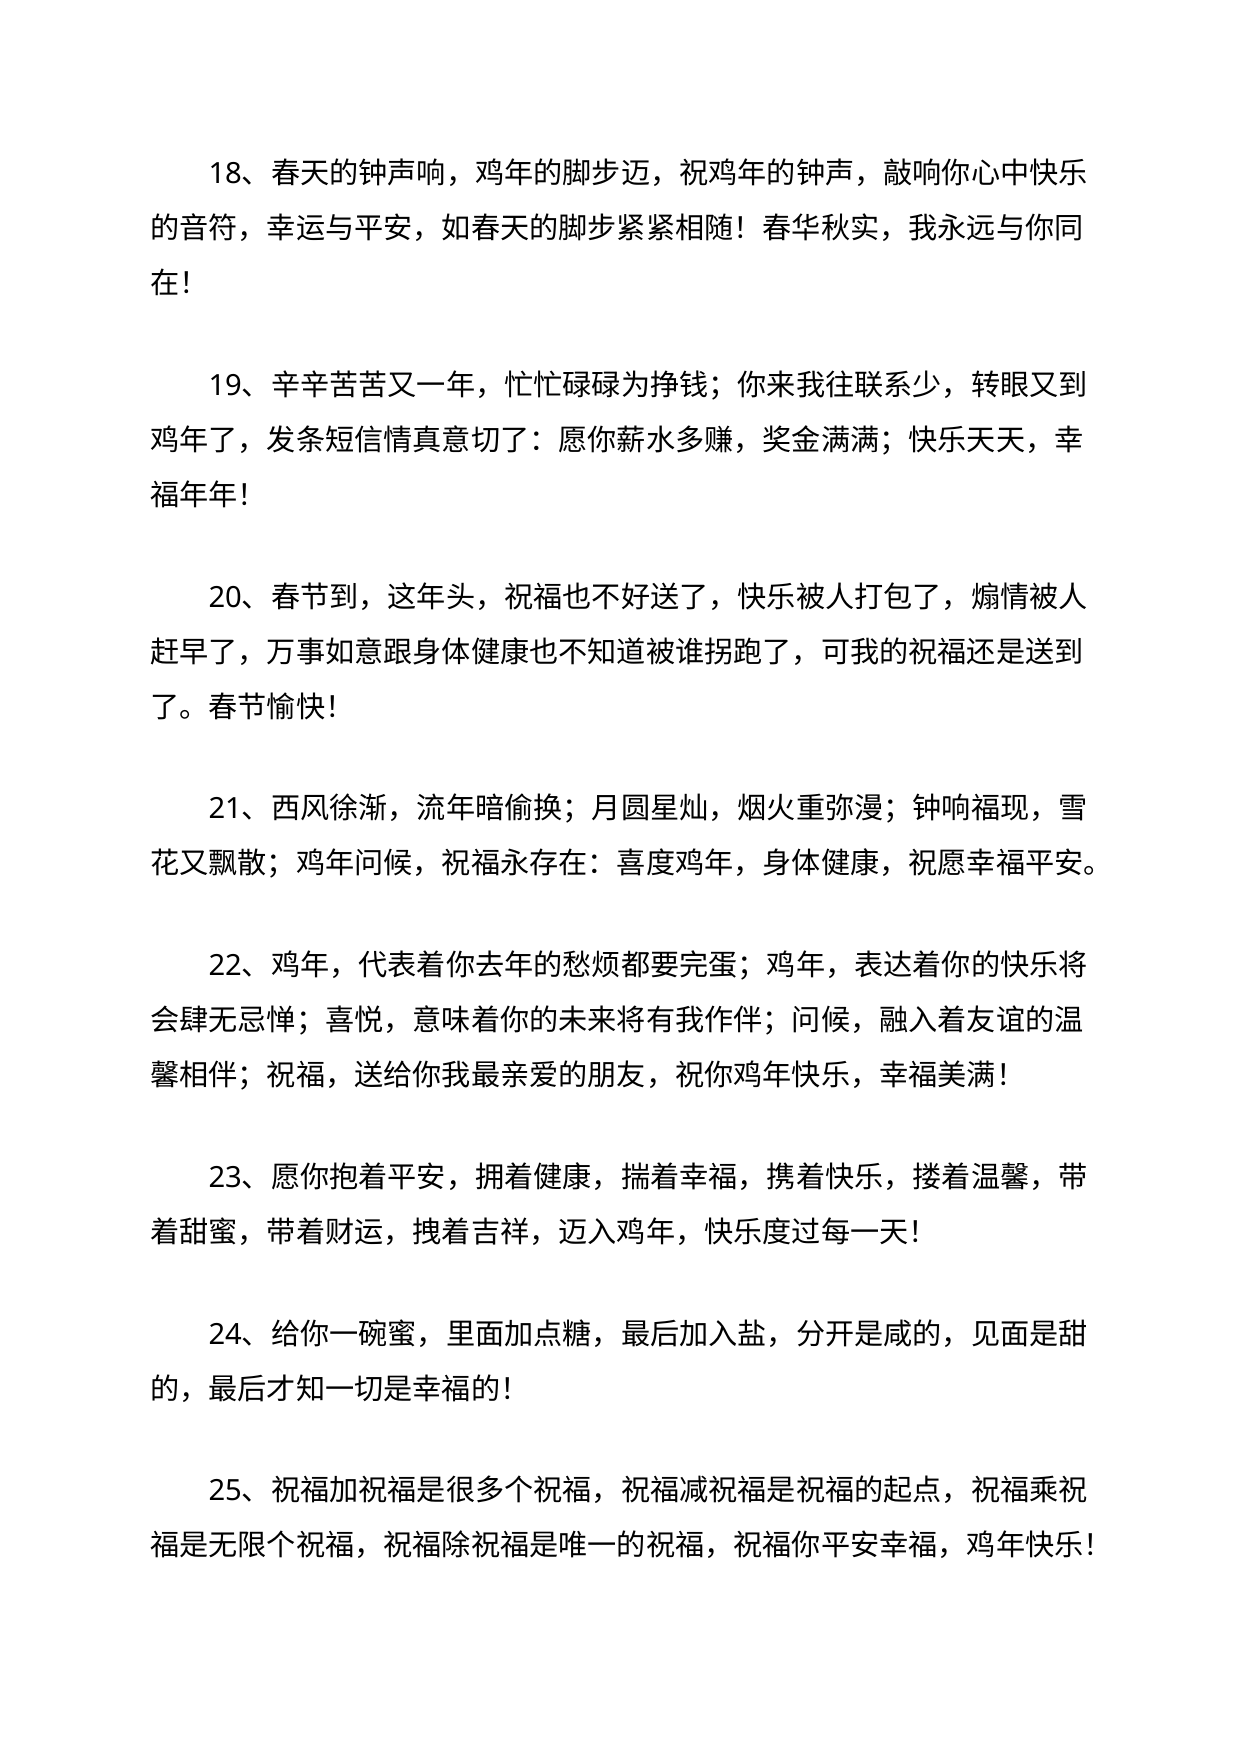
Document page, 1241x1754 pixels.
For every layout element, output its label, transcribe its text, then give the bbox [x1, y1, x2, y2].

text 20、春节到，这年头，祝福也不好送了，快乐被人打包了，煽情被人赶早了，万事如意跟身体健康也不知道被谁拐跑了，可我的祝福还是送到了。春节愉快！ [150, 573, 1090, 726]
text 19、辛辛苦苦又一年，忙忙碌碌为挣钱；你来我往联系少，转眼又到鸡年了，发条短信情真意切了：愿你薪水多赚，奖金满满；快乐天天，幸福年年！ [150, 362, 1090, 514]
text 23、愿你抱着平安，拥着健康，揣着幸福，携着快乐，搂着温馨，带着甜蜜，带着财运，拽着吉祥，迈入鸡年，快乐度过每一天！ [150, 1153, 1090, 1251]
text 22、鸡年，代表着你去年的愁烦都要完蛋；鸡年，表达着你的快乐将会肆无忌惮；喜悦，意味着你的未来将有我作伴；问候，融入着友谊的温馨相伴；祝福，送给你我最亲爱的朋友，祝你鸡年快乐，幸福美满！ [150, 942, 1090, 1094]
text 18、春天的钟声响，鸡年的脚步迈，祝鸡年的钟声，敲响你心中快乐的音符，幸运与平安，如春天的脚步紧紧相随！春华秋实，我永远与你同在！ [150, 150, 1090, 302]
text 24、给你一碗蜜，里面加点糖，最后加入盐，分开是咸的，见面是甜的，最后才知一切是幸福的！ [150, 1310, 1090, 1407]
text 21、西风徐渐，流年暗偷换；月圆星灿，烟火重弥漫；钟响福现，雪花又飘散；鸡年问候，祝福永存在：喜度鸡年，身体健康，祝愿幸福平安。 [150, 785, 1090, 882]
text 25、祝福加祝福是很多个祝福，祝福减祝福是祝福的起点，祝福乘祝福是无限个祝福，祝福除祝福是唯一的祝福，祝福你平安幸福，鸡年快乐！ [150, 1467, 1090, 1564]
